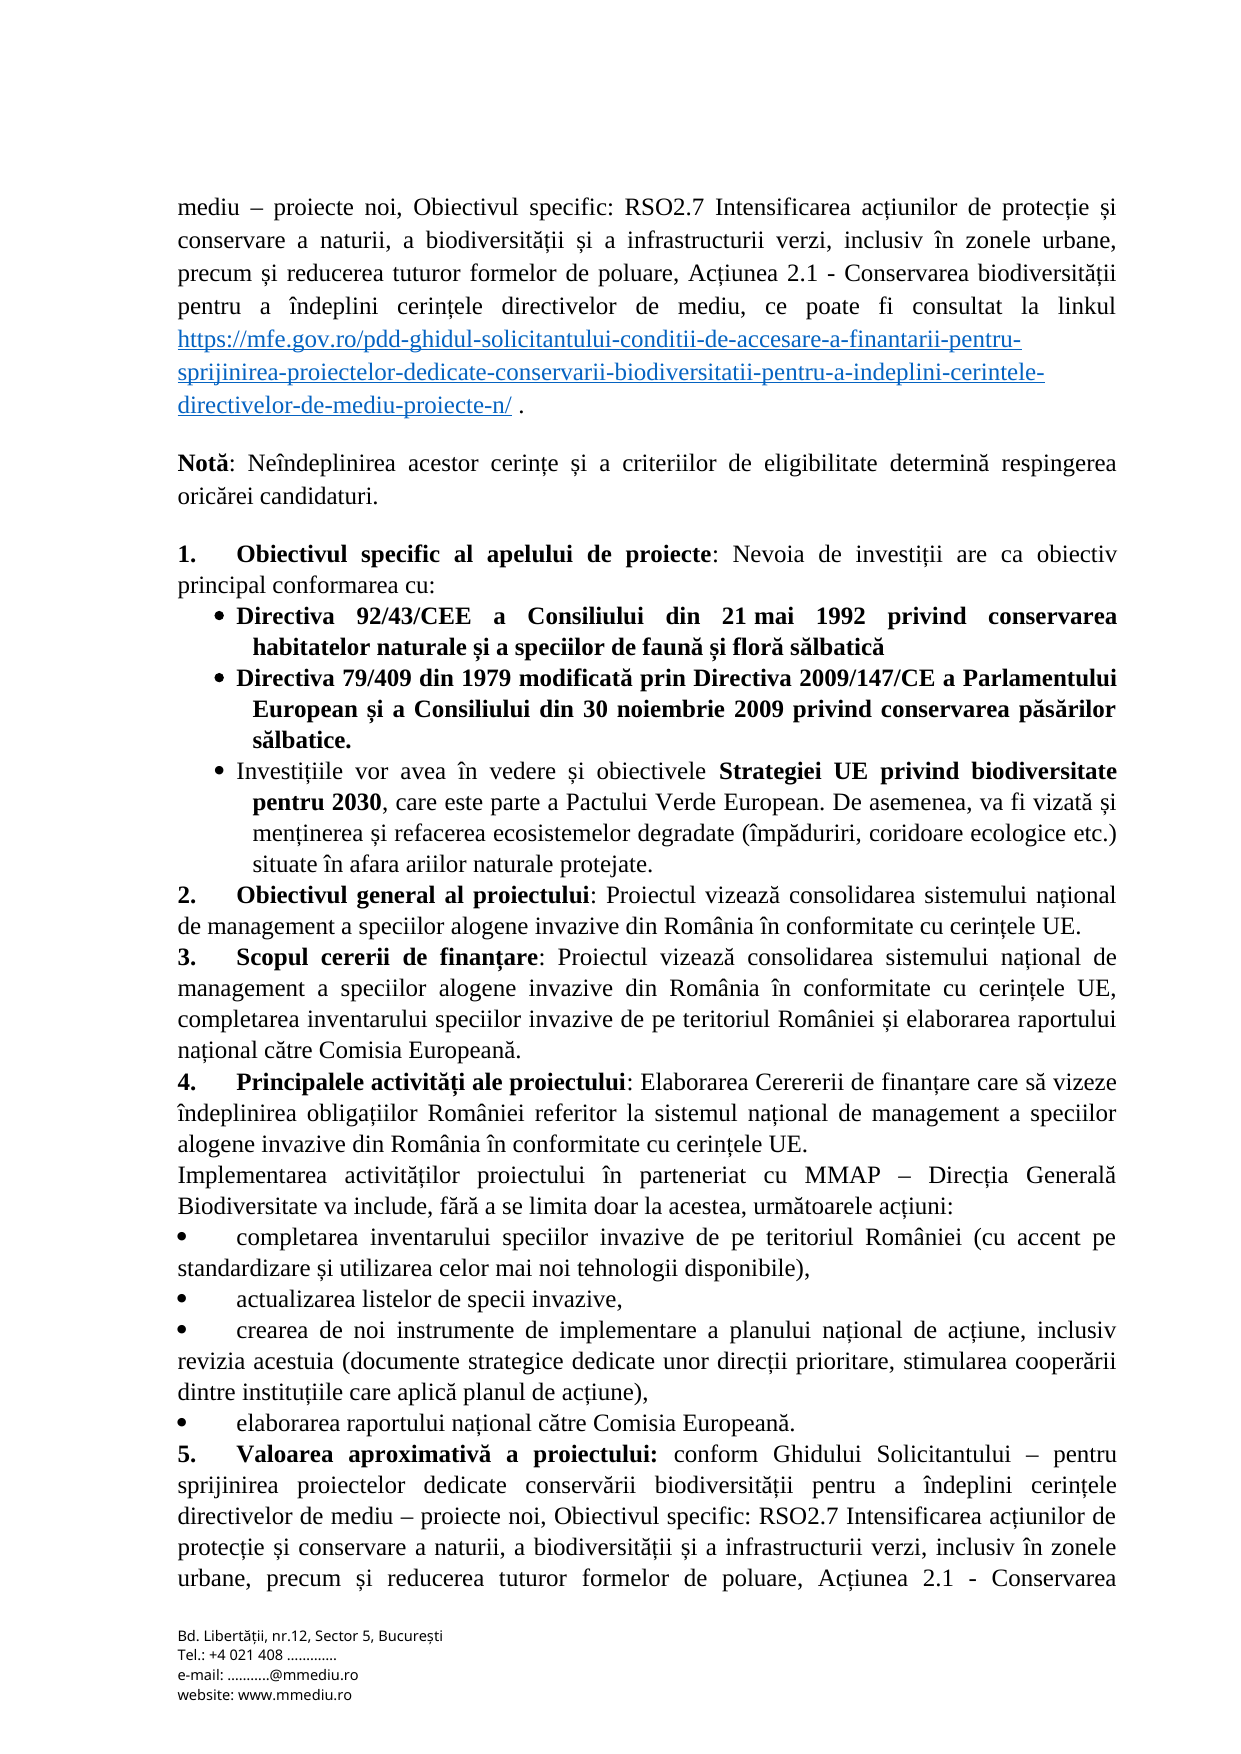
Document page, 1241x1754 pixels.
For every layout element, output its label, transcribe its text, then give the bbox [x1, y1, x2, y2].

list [177, 1439, 1117, 1592]
list Scopul cererii de finanțare: Proiectul vizează consolidarea sistemului național de management a speciilor alogene invazive din România în conformitate cu cerințele UE, completarea inventarului speciilor invazive de pe teritoriul României și elaborarea raportului național către Comisia Europeană. [177, 942, 1117, 1064]
text Notă: Neîndeplinirea acestor cerințe și a criteriilor de eligibilitate determină respingerea oricărei candidaturi. [177, 448, 1117, 509]
list elaborarea raportului național către Comisia Europeană. [177, 1408, 1117, 1437]
list Investițiile vor avea în vedere și obiectivele Strategiei UE privind biodiversitate pentru 2030, care este parte a Pactului Verde European. De asemenea, va fi vizată și menținerea și refacerea ecosistemelor degradate (împăduriri, coridoare ecologice etc.) situate în afara ariilor naturale protejate. [215, 756, 1117, 878]
list actualizarea listelor de specii invazive, [177, 1284, 1117, 1313]
list Directiva 92/43/CEE a Consiliului din 21 mai 1992 privind conservarea habitatelor naturale și a speciilor de faună și floră sălbatică [215, 601, 1117, 661]
list Implementarea activităților proiectului în parteneriat cu MMAP – Direcția Generală Biodiversitate va include, fără a se limita doar la acestea, următoarele acțiuni: [177, 1160, 1117, 1219]
list Directiva 79/409 din 1979 modificată prin Directiva 2009/147/CE a Parlamentului European și a Consiliului din 30 noiembrie 2009 privind conservarea păsărilor sălbatice. [215, 663, 1117, 754]
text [177, 192, 1117, 418]
list Principalele activități ale proiectului: Elaborarea Cerererii de finanțare care să vizeze îndeplinirea obligațiilor României referitor la sistemul național de management a speciilor alogene invazive din România în conformitate cu cerințele UE. [177, 1067, 1117, 1157]
list Obiectivul specific al apelului de proiecte: Nevoia de investiții are ca obiectiv principal conformarea cu: [177, 539, 1117, 599]
list Obiectivul general al proiectului: Proiectul vizează consolidarea sistemului național de management a speciilor alogene invazive din România în conformitate cu cerințele UE. [177, 880, 1117, 940]
list crearea de noi instrumente de implementare a planului național de acțiune, inclusiv revizia acestuia (documente strategice dedicate unor direcții prioritare, stimularea cooperării dintre instituțiile care aplică planul de acțiune), [177, 1315, 1117, 1406]
list completarea inventarului speciilor invazive de pe teritoriul României (cu accent pe standardizare și utilizarea celor mai noi tehnologii disponibile), [177, 1222, 1117, 1282]
